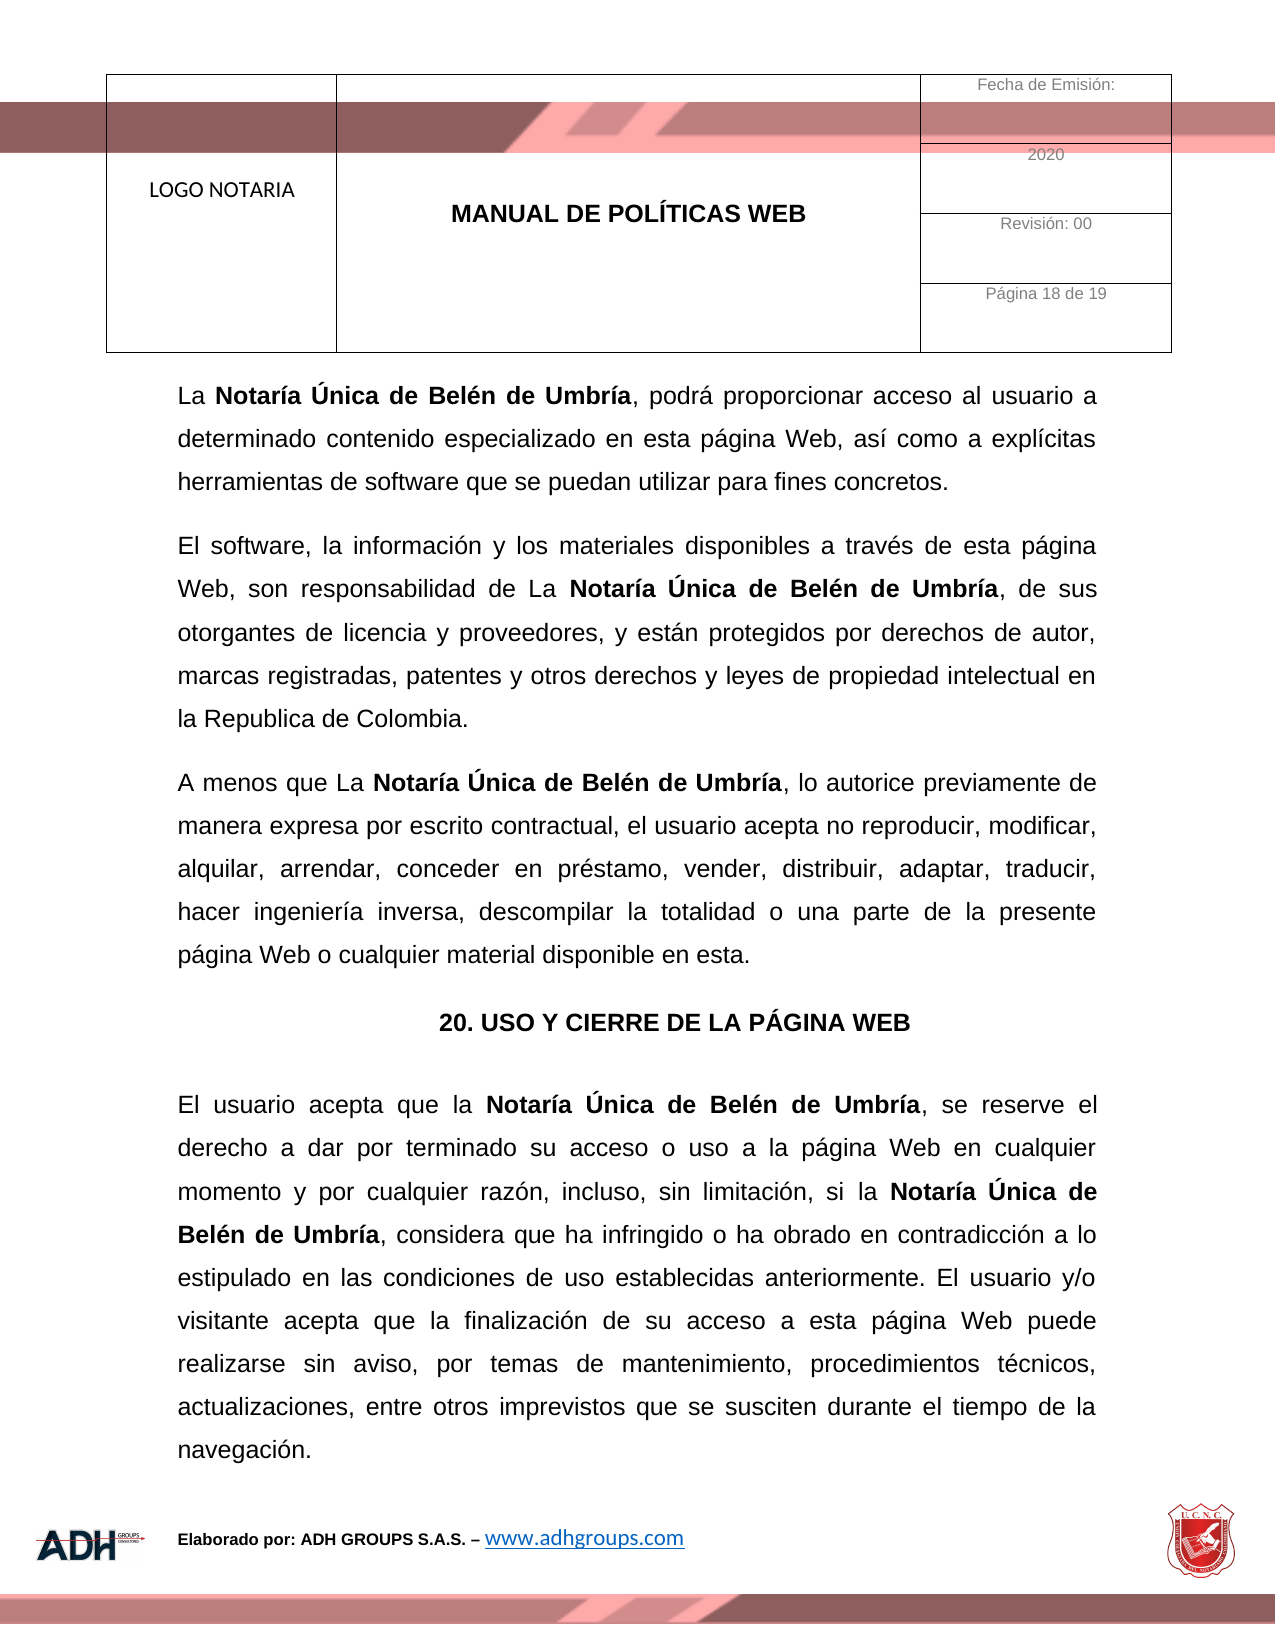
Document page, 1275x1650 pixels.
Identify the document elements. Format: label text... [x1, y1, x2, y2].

text El usuario acepta que la Notaría Única de Belén de Umbría, se reserve el derecho a dar por terminado su acceso o uso a la página Web en cualquier momento y por cualquier razón, incluso, sin limitación, si la Notaría Única de Belén de Umbría, considera que ha infringido o ha obrado en contradicción a lo estipulado en las condiciones de uso establecidas anteriormente. El usuario y/o visitante acepta que la finalización de su acceso a esta página Web puede realizarse sin aviso, por temas de mantenimiento, procedimientos técnicos, actualizaciones, entre otros imprevistos que se susciten durante el tiempo de la navegación. [177, 1090, 1098, 1464]
picture [36, 1528, 146, 1565]
subtitle 20. USO Y CIERRE DE LA PÁGINA WEB [252, 1008, 1098, 1037]
text La Notaría Única de Belén de Umbría, podrá proporcionar acceso al usuario a determinado contenido especializado en esta página Web, así como a explícitas herramientas de software que se puedan utilizar para fines concretos. [177, 381, 1098, 496]
picture [1167, 1503, 1235, 1578]
text A menos que La Notaría Única de Belén de Umbría, lo autorice previamente de manera expresa por escrito contractual, el usuario acepta no reproducir, modificar, alquilar, arrendar, conceder en préstamo, vender, distribuir, adaptar, traducir, hacer ingeniería inversa, descompilar la totalidad o una parte de la presente página Web o cualquier material disponible en esta. [177, 768, 1098, 969]
text El software, la información y los materiales disponibles a través de esta página Web, son responsabilidad de La Notaría Única de Belén de Umbría, de sus otorgantes de licencia y proveedores, y están protegidos por derechos de autor, marcas registradas, patentes y otros derechos y leyes de propiedad intelectual en la Republica de Colombia. [177, 531, 1098, 733]
